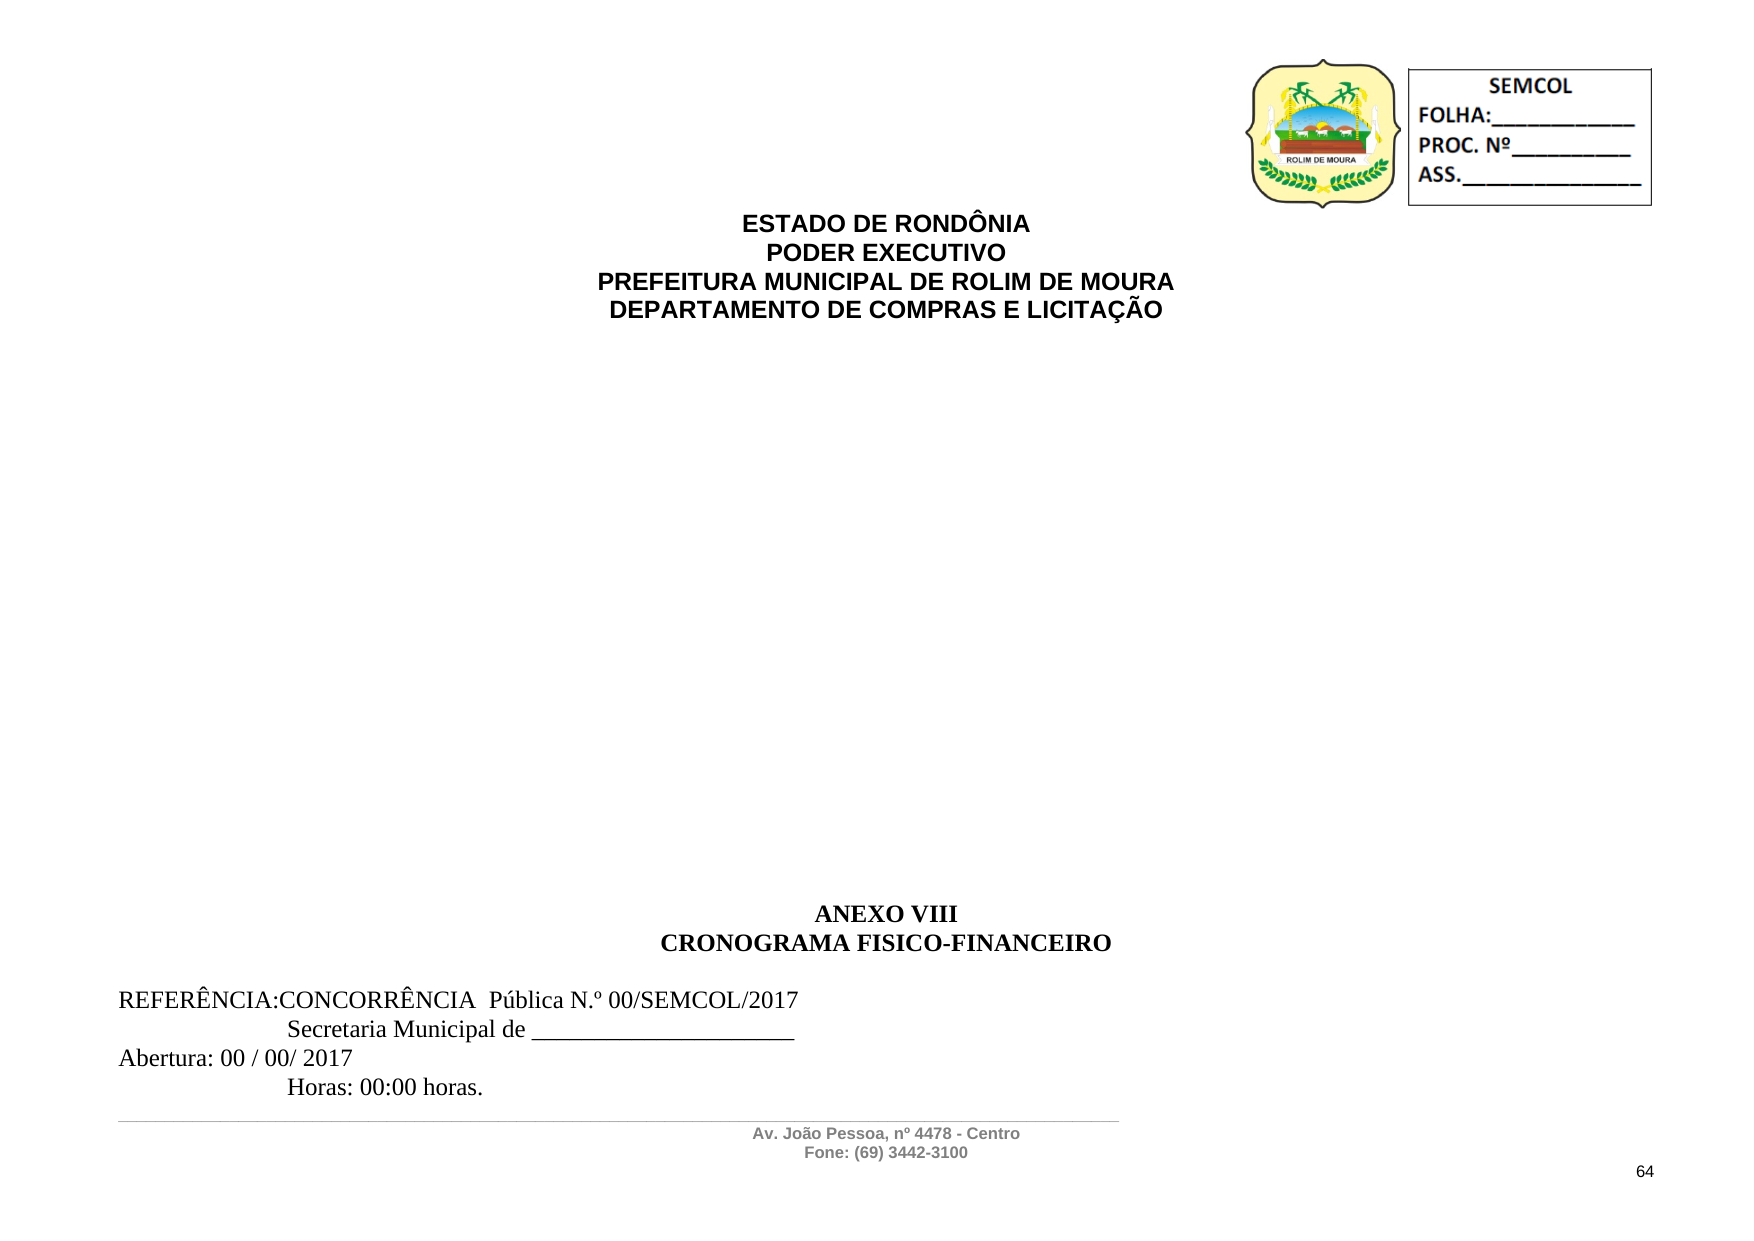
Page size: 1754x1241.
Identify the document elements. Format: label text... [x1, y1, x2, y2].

text REFERÊNCIA:CONCORRÊNCIA Pública N.º 00/SEMCOL/2017 [118, 985, 1654, 1014]
text Abertura: 00 / 00/ 2017 [118, 1043, 1654, 1072]
picture [1245, 59, 1402, 209]
text CRONOGRAMA FISICO-FINANCEIRO [118, 928, 1654, 957]
text ANEXO VIII [118, 899, 1654, 928]
text Horas: 00:00 horas. [118, 1072, 1654, 1100]
text Secretaria Municipal de _____________________ [118, 1014, 1654, 1043]
